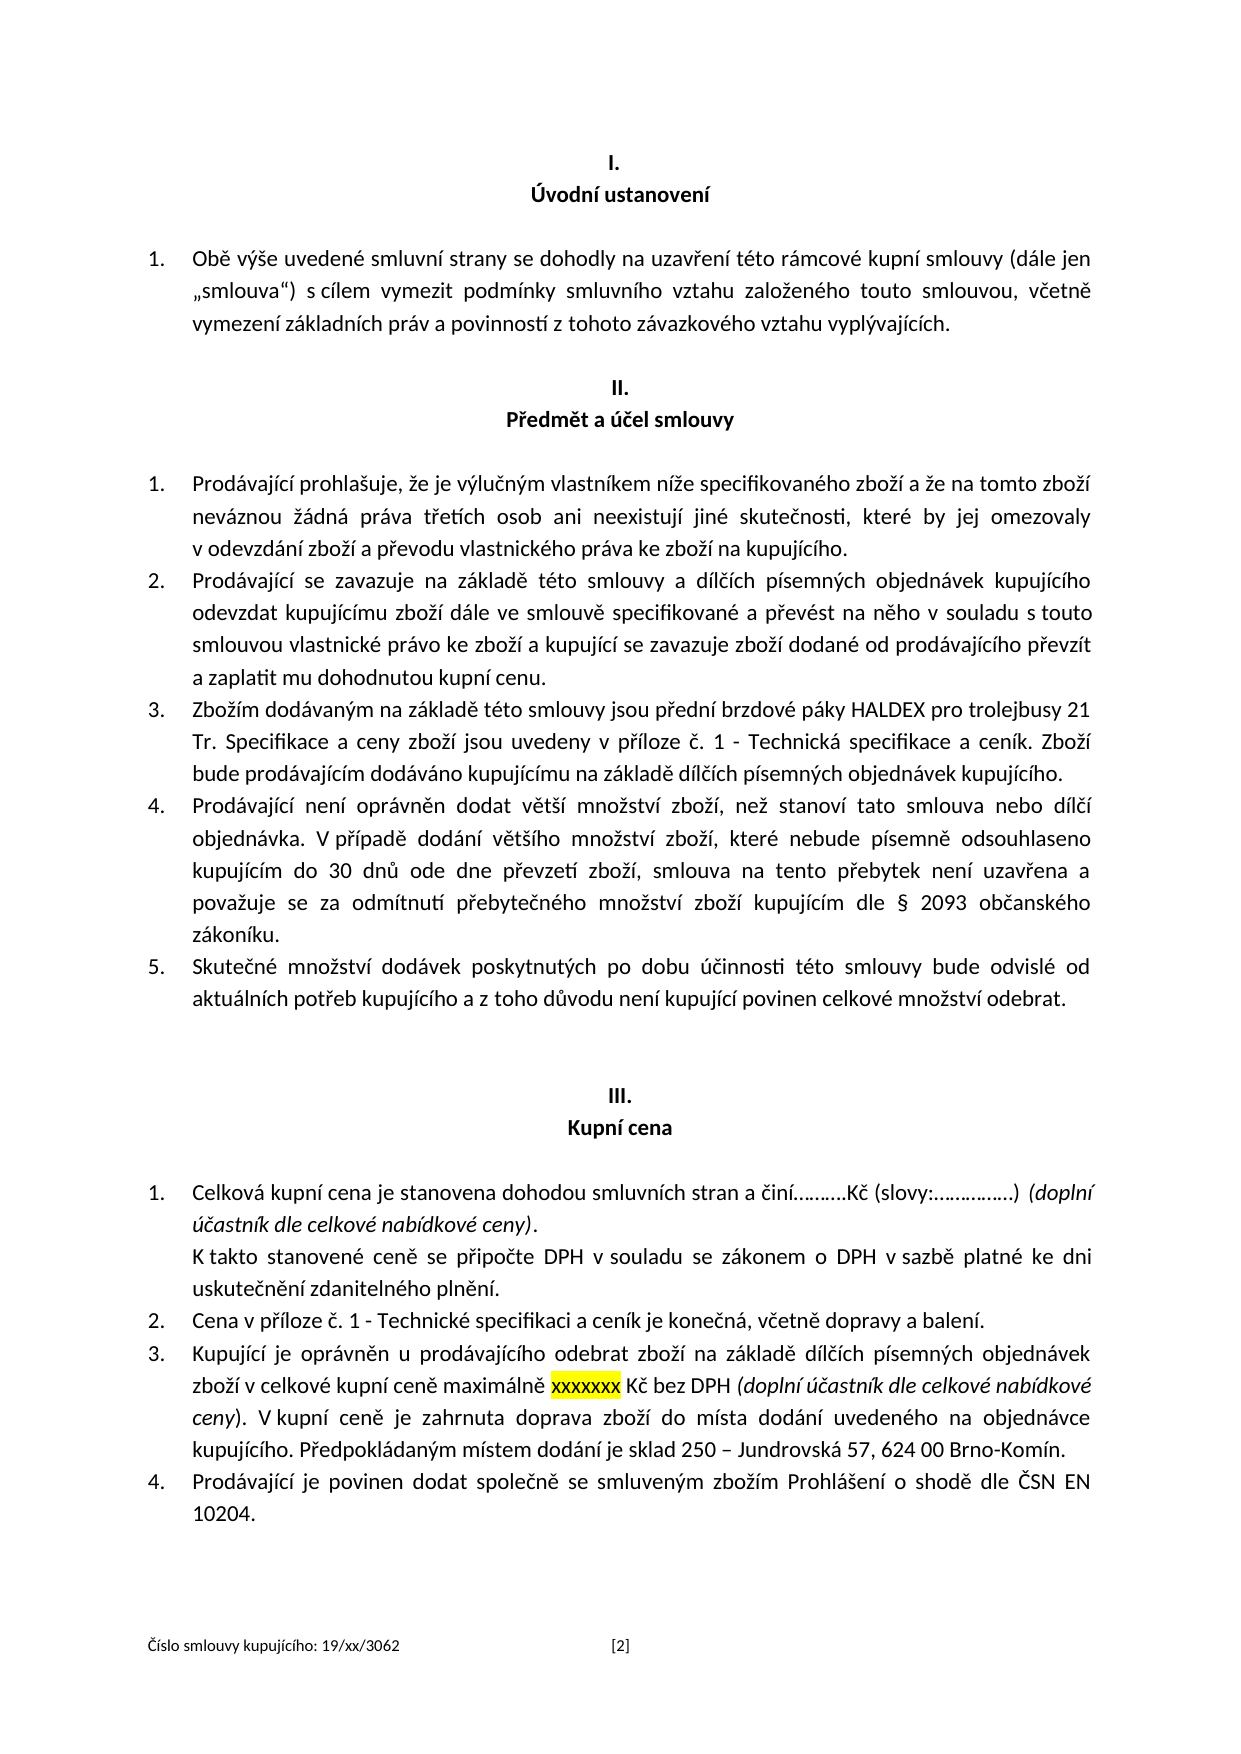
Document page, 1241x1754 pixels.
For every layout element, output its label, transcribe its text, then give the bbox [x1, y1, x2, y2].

list Prodávající je povinen dodat společně se smluveným zbožím Prohlášení o shodě dle ČSN EN 10204. [148, 1467, 1092, 1528]
list Skutečné množství dodávek poskytnutých po dobu účinnosti této smlouvy bude odvislé od aktuálních potřeb kupujícího a z toho důvodu není kupující povinen celkové množství odebrat. [148, 952, 1092, 1013]
list Cena v příloze č. 1 - Technické specifikaci a ceník je konečná, včetně dopravy a balení. [148, 1306, 1092, 1334]
list Kupující je oprávněn u prodávajícího odebrat zboží na základě dílčích písemných objednávek zboží v celkové kupní ceně maximálně xxxxxxx Kč bez DPH (doplní účastník dle celkové nabídkové ceny). V kupní ceně je zahrnuta doprava zboží do místa dodání uvedeného na objednávce kupujícího. Předpokládaným místem dodání je sklad 250 – Jundrovská 57, 624 00 Brno-Komín. [148, 1339, 1092, 1463]
text Předmět a účel smlouvy [148, 405, 1092, 433]
list Obě výše uvedené smluvní strany se dohodly na uzavření této rámcové kupní smlouvy (dále jen „smlouva“) s cílem vymezit podmínky smluvního vztahu založeného touto smlouvou, včetně vymezení základních práv a povinností z tohoto závazkového vztahu vyplývajících. [148, 244, 1092, 337]
text II. [148, 373, 1092, 401]
list K takto stanovené ceně se připočte DPH v souladu se zákonem o DPH v sazbě platné ke dni uskutečnění zdanitelného plnění. [192, 1242, 1092, 1302]
text Kupní cena [148, 1113, 1092, 1141]
list Prodávající není oprávněn dodat větší množství zboží, než stanoví tato smlouva nebo dílčí objednávka. V případě dodání většího množství zboží, které nebude písemně odsouhlaseno kupujícím do 30 dnů ode dne převzetí zboží, smlouva na tento přebytek není uzavřena a považuje se za odmítnutí přebytečného množství zboží kupujícím dle § 2093 občanského zákoníku. [148, 791, 1092, 948]
list Zbožím dodávaným na základě této smlouvy jsou přední brzdové páky HALDEX pro trolejbusy 21 Tr. Specifikace a ceny zboží jsou uvedeny v příloze č. 1 - Technická specifikace a ceník. Zboží bude prodávajícím dodáváno kupujícímu na základě dílčích písemných objednávek kupujícího. [148, 695, 1092, 787]
text III. [148, 1081, 1092, 1109]
list Prodávající prohlašuje, že je výlučným vlastníkem níže specifikovaného zboží a že na tomto zboží neváznou žádná práva třetích osob ani neexistují jiné skutečnosti, které by jej omezovaly v odevzdání zboží a převodu vlastnického práva ke zboží na kupujícího. [148, 469, 1092, 562]
text Úvodní ustanovení [148, 180, 1092, 208]
list Celková kupní cena je stanovena dohodou smluvních stran a činí……….Kč (slovy:……………) (doplní účastník dle celkové nabídkové ceny). [148, 1178, 1092, 1238]
list Prodávající se zavazuje na základě této smlouvy a dílčích písemných objednávek kupujícího odevzdat kupujícímu zboží dále ve smlouvě specifikované a převést na něho v souladu s touto smlouvou vlastnické právo ke zboží a kupující se zavazuje zboží dodané od prodávajícího převzít a zaplatit mu dohodnutou kupní cenu. [148, 566, 1092, 691]
